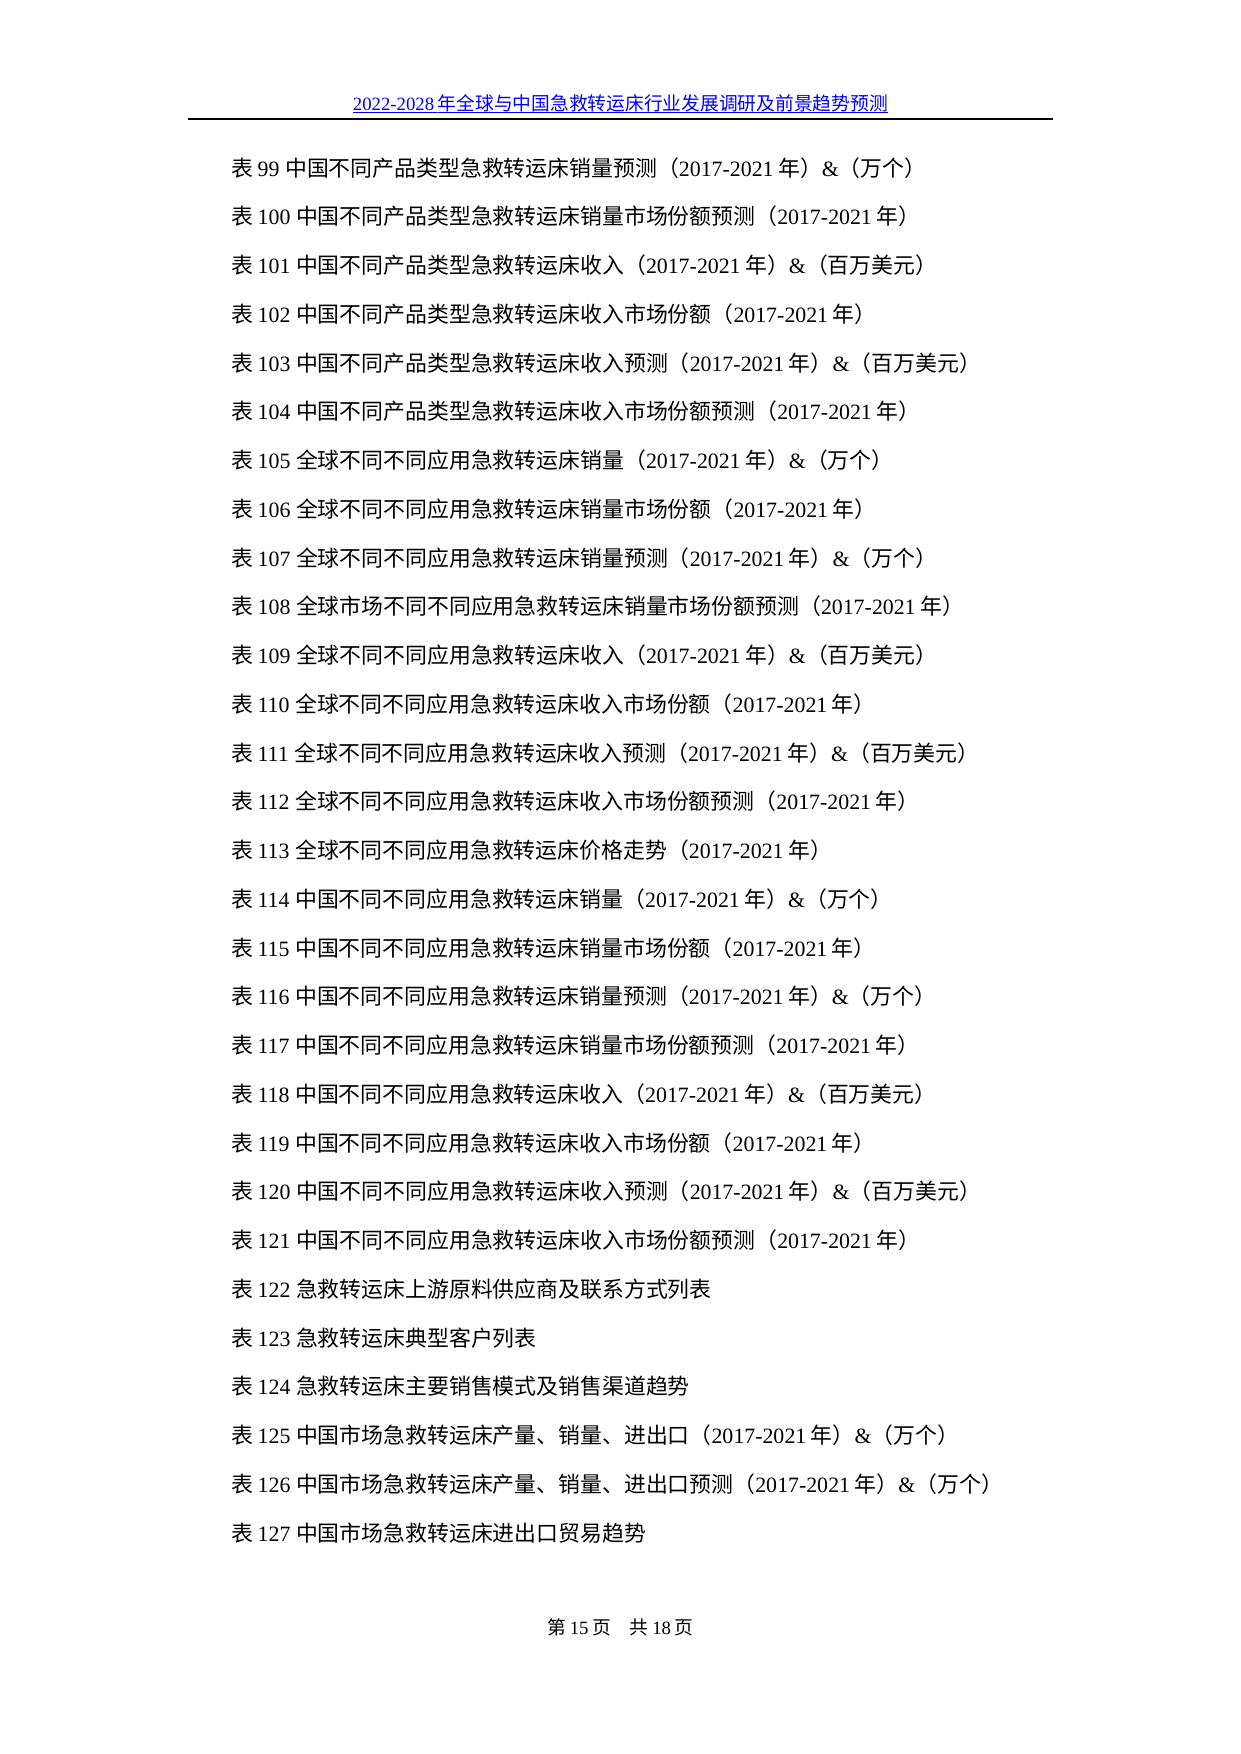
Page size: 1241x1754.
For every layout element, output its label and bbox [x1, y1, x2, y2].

text [187, 150, 1053, 1548]
